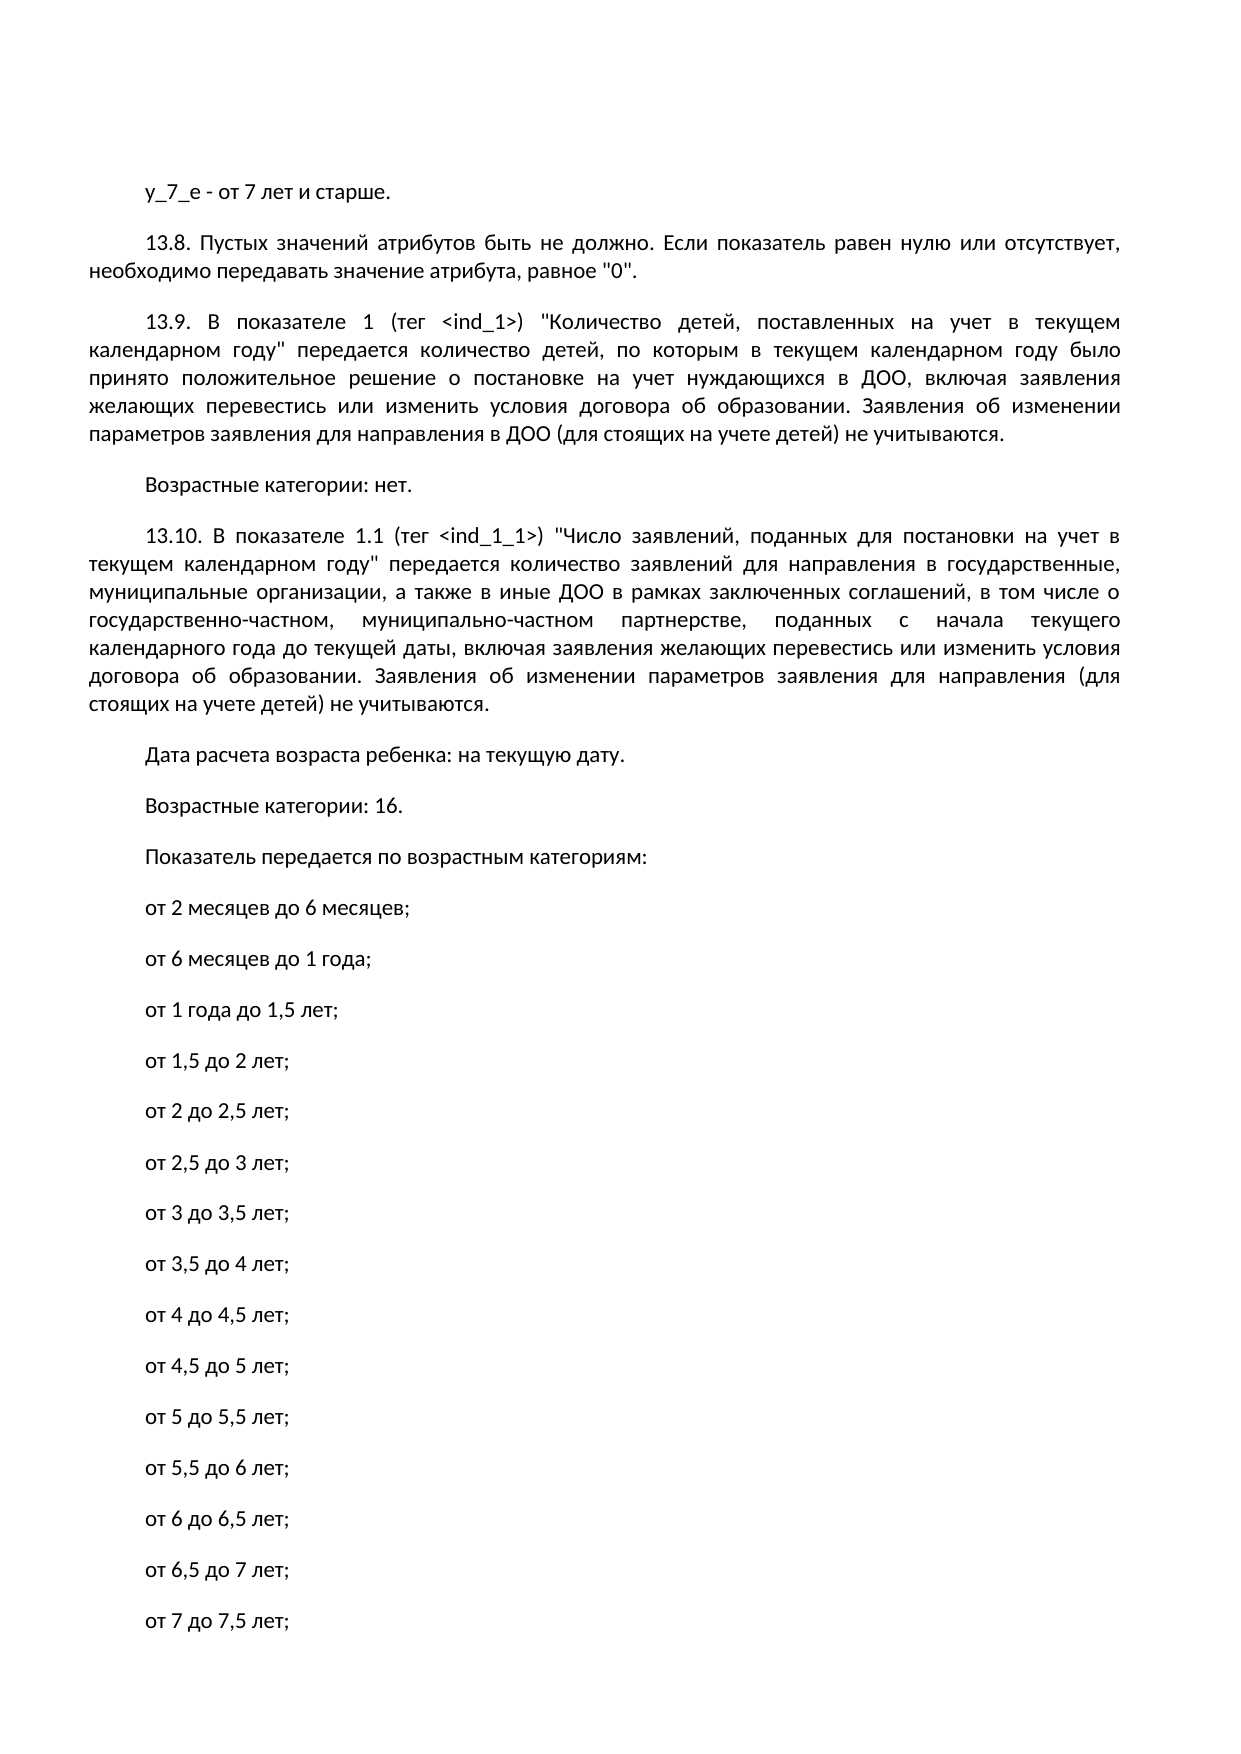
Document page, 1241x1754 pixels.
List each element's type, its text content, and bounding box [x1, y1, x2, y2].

text от 1 года до 1,5 лет; [88, 995, 1122, 1023]
text Возрастные категории: 16. [88, 791, 1122, 819]
text от 7 до 7,5 лет; [88, 1606, 1122, 1634]
text y_7_е - от 7 лет и старше. [88, 177, 1122, 205]
text Дата расчета возраста ребенка: на текущую дату. [88, 740, 1122, 768]
text от 3,5 до 4 лет; [88, 1249, 1122, 1277]
text от 4 до 4,5 лет; [88, 1300, 1122, 1328]
text от 2 до 2,5 лет; [88, 1097, 1122, 1125]
text от 5,5 до 6 лет; [88, 1453, 1122, 1481]
text от 6,5 до 7 лет; [88, 1555, 1122, 1583]
text от 2 месяцев до 6 месяцев; [88, 893, 1122, 921]
text от 6 до 6,5 лет; [88, 1504, 1122, 1532]
text Возрастные категории: нет. [88, 470, 1122, 498]
text от 6 месяцев до 1 года; [88, 944, 1122, 972]
text от 3 до 3,5 лет; [88, 1198, 1122, 1227]
text от 4,5 до 5 лет; [88, 1351, 1122, 1379]
text Показатель передается по возрастным категориям: [88, 842, 1122, 870]
text 13.9. В показателе 1 (тег <ind_1>) "Количество детей, поставленных на учет в текущем календарном году" передается количество детей, по которым в текущем календарном году было принято положительное решение о постановке на учет нуждающихся в ДОО, включая заявления желающих перевестись или изменить условия договора об образовании. Заявления об изменении параметров заявления для направления в ДОО (для стоящих на учете детей) не учитываются. [88, 307, 1122, 447]
text от 1,5 до 2 лет; [88, 1046, 1122, 1074]
text от 5 до 5,5 лет; [88, 1402, 1122, 1430]
text 13.10. В показателе 1.1 (тег <ind_1_1>) "Число заявлений, поданных для постановки на учет в текущем календарном году" передается количество заявлений для направления в государственные, муниципальные организации, а также в иные ДОО в рамках заключенных соглашений, в том числе о государственно-частном, муниципально-частном партнерстве, поданных с начала текущего календарного года до текущей даты, включая заявления желающих перевестись или изменить условия договора об образовании. Заявления об изменении параметров заявления для направления (для стоящих на учете детей) не учитываются. [88, 521, 1122, 717]
text от 2,5 до 3 лет; [88, 1148, 1122, 1176]
text 13.8. Пустых значений атрибутов быть не должно. Если показатель равен нулю или отсутствует, необходимо передавать значение атрибута, равное "0". [88, 228, 1122, 284]
